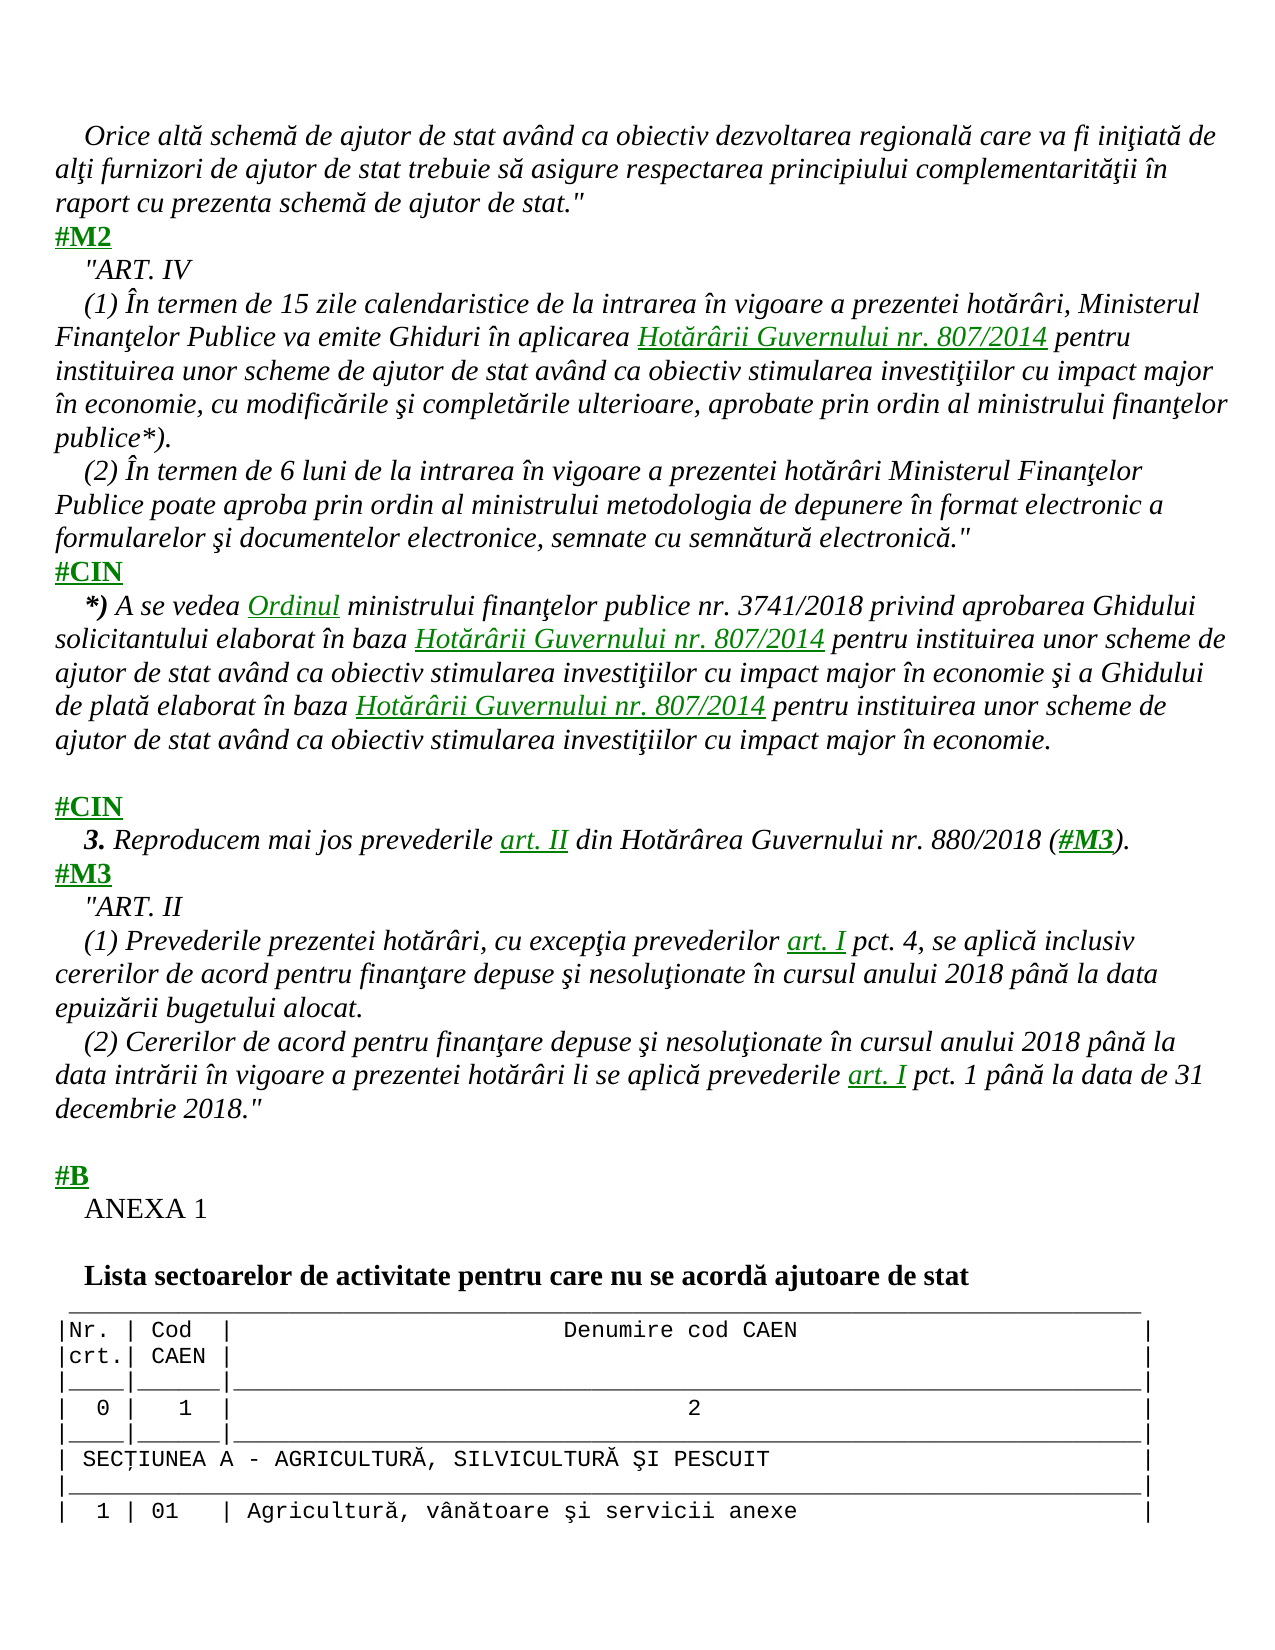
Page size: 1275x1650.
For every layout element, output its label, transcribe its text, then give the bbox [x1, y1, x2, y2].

text *) A se vedea Ordinul ministrului finanţelor publice nr. 3741/2018 privind aprobarea Ghidului solicitantului elaborat în baza Hotărârii Guvernului nr. 807/2014 pentru instituirea unor scheme de ajutor de stat având ca obiectiv stimularea investiţiilor cu impact major în economie şi a Ghidului de plată elaborat în baza Hotărârii Guvernului nr. 807/2014 pentru instituirea unor scheme de ajutor de stat având ca obiectiv stimularea investiţiilor cu impact major în economie. [55, 588, 1229, 755]
text (2) În termen de 6 luni de la intrarea în vigoare a prezentei hotărâri Ministerul Finanţelor Publice poate aproba prin ordin al ministrului metodologia de depunere în format electronic a formularelor şi documentelor electronice, semnate cu semnătură electronică." [55, 453, 1229, 554]
text #M2 [55, 219, 1229, 252]
text #M3 [55, 856, 1229, 889]
text 3. Reproducem mai jos prevederile art. II din Hotărârea Guvernului nr. 880/2018 (#M3). [55, 822, 1229, 856]
text |crt.| CAEN | | [55, 1344, 1229, 1370]
text "ART. II [55, 889, 1229, 923]
text | 1 | 01 | Agricultură, vânătoare şi servicii anexe | [55, 1499, 1229, 1526]
text | 0 | 1 | 2 | [55, 1396, 1229, 1422]
text |____|______|__________________________________________________________________| [55, 1370, 1229, 1396]
text Orice altă schemă de ajutor de stat având ca obiectiv dezvoltarea regională care va fi iniţiată de alţi furnizori de ajutor de stat trebuie să asigure respectarea principiului complementarităţii în raport cu prezenta schemă de ajutor de stat." [55, 118, 1229, 219]
text "ART. IV [55, 252, 1229, 286]
text Lista sectoarelor de activitate pentru care nu se acordă ajutoare de stat [55, 1258, 1229, 1292]
text |Nr. | Cod | Denumire cod CAEN | [55, 1318, 1229, 1344]
text ANEXA 1 [55, 1191, 1229, 1225]
text | SECŢIUNEA A - AGRICULTURĂ, SILVICULTURĂ ŞI PESCUIT | [55, 1448, 1229, 1474]
text #CIN [55, 789, 1229, 822]
text (1) În termen de 15 zile calendaristice de la intrarea în vigoare a prezentei hotărâri, Ministerul Finanţelor Publice va emite Ghiduri în aplicarea Hotărârii Guvernului nr. 807/2014 pentru instituirea unor scheme de ajutor de stat având ca obiectiv stimularea investiţiilor cu impact major în economie, cu modificările şi completările ulterioare, aprobate prin ordin al ministrului finanţelor publice*). [55, 286, 1229, 453]
text |____|______|__________________________________________________________________| [55, 1422, 1229, 1448]
text (2) Cererilor de acord pentru finanţare depuse şi nesoluţionate în cursul anului 2018 până la data intrării în vigoare a prezentei hotărâri li se aplică prevederile art. I pct. 1 până la data de 31 decembrie 2018." [55, 1024, 1229, 1124]
text #B [55, 1158, 1229, 1191]
text (1) Prevederile prezentei hotărâri, cu excepţia prevederilor art. I pct. 4, se aplică inclusiv cererilor de acord pentru finanţare depuse şi nesoluţionate în cursul anului 2018 până la data epuizării bugetului alocat. [55, 923, 1229, 1024]
text |______________________________________________________________________________| [55, 1474, 1229, 1499]
text ______________________________________________________________________________ [55, 1292, 1229, 1318]
text #CIN [55, 554, 1229, 588]
